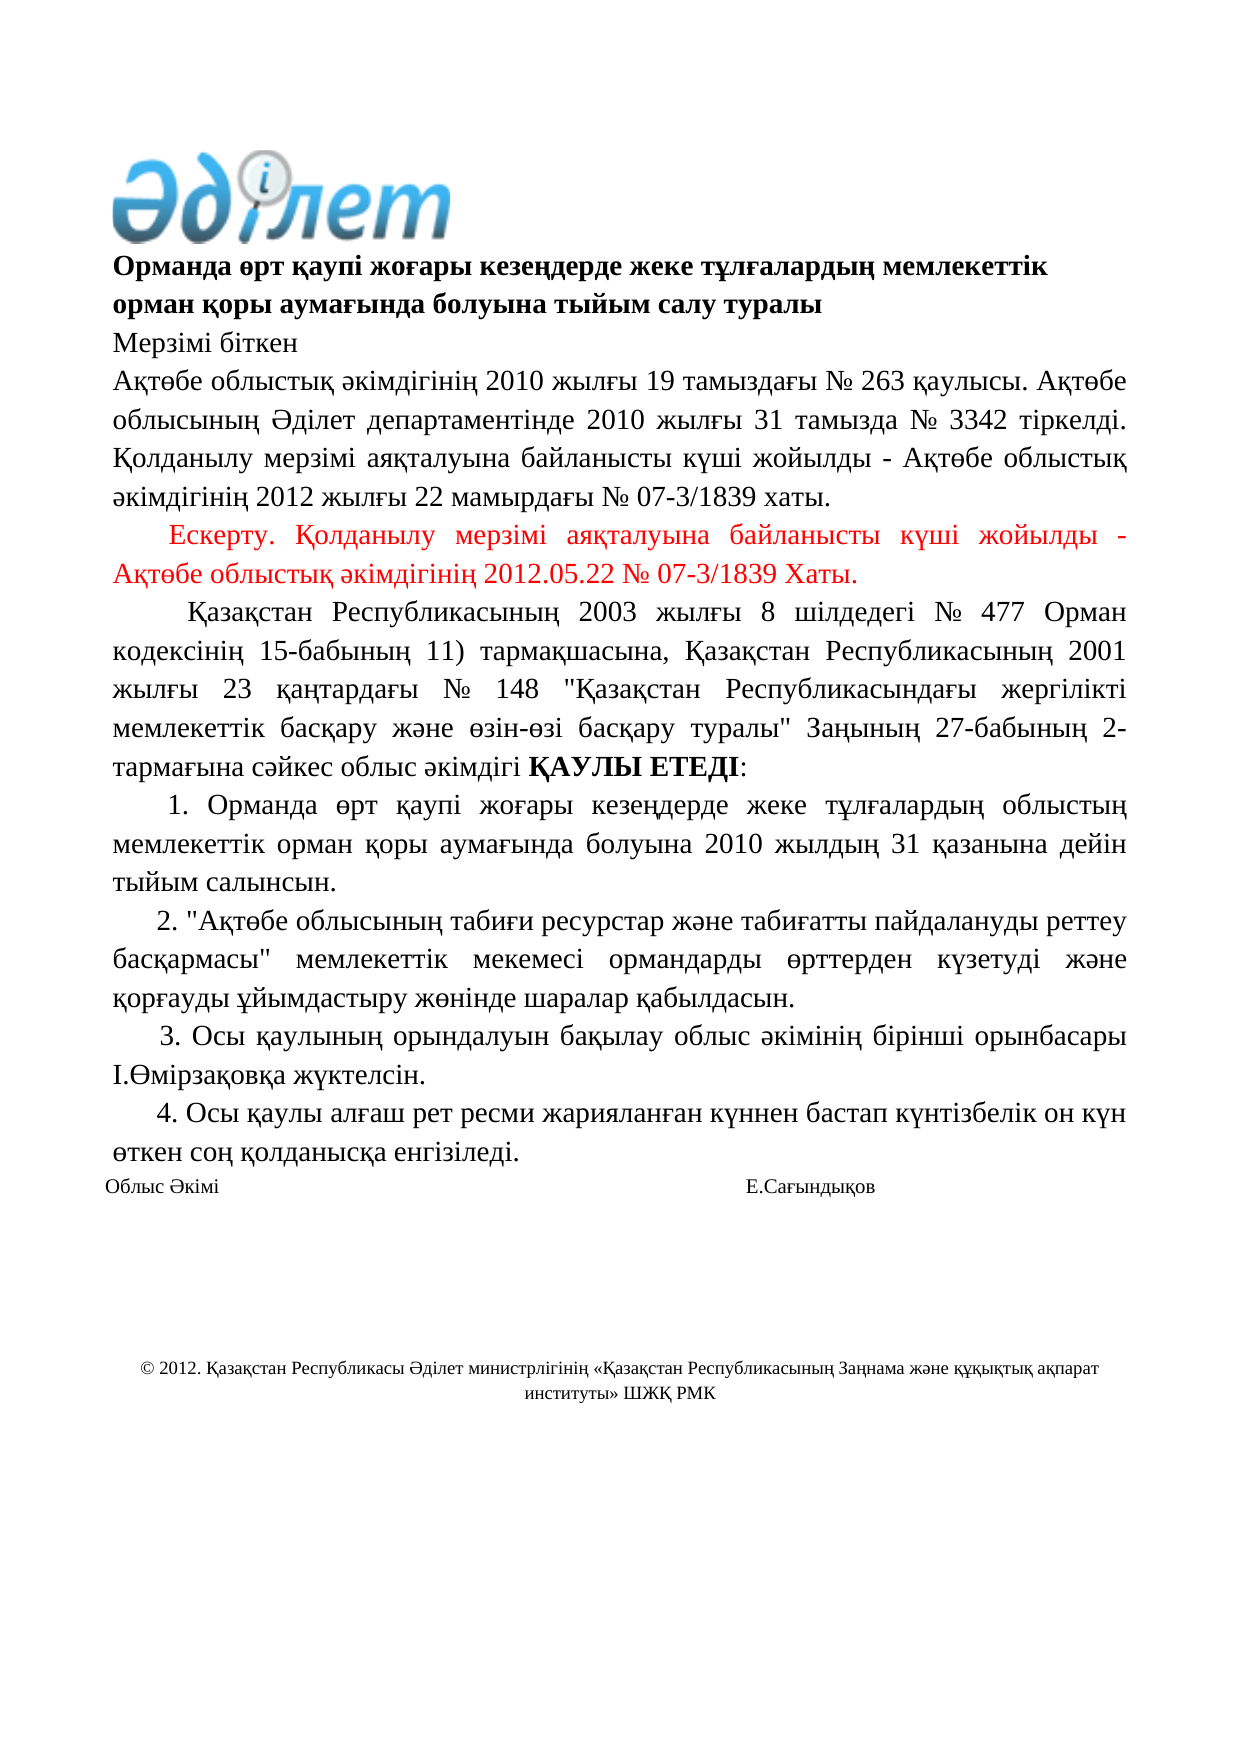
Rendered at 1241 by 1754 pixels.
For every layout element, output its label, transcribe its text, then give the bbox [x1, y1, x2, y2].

text 4. Осы қаулы алғаш рет ресми жарияланған күннен бастап күнтізбелік он күн өткен соң қолданысқа енгізіледі. [112, 1096, 1128, 1168]
text 1. Орманда өрт қаупі жоғары кезеңдерде жеке тұлғалардың облыстың мемлекеттiк орман қоры аумағында болуына 2010 жылдың 31 қазанына дейін тыйым салынсын. [112, 787, 1128, 898]
text © 2012. Қазақстан Республикасы Әділет министрлігінің «Қазақстан Республикасының Заңнама және құқықтық ақпарат институты» ШЖҚ РМК [112, 1357, 1128, 1403]
text 3. Осы қаулының орындалуын бақылау облыс әкімінің бірінші орынбасары І.Өмірзақовқа жүктелсін. [112, 1018, 1128, 1091]
text Ақтөбе облыстық әкімдігінің 2010 жылғы 19 тамыздағы № 263 қаулысы. Ақтөбе облысының Әділет департаментінде 2010 жылғы 31 тамызда № 3342 тіркелді. Қолданылу мерзімі аяқталуына байланысты күші жойылды - Ақтөбе облыстық әкімдігінің 2012 жылғы 22 мамырдағы № 07-3/1839 хаты. [112, 363, 1128, 512]
table_header Облыс Әкімі [101, 1173, 742, 1206]
text Қазақстан Республикасының 2003 жылғы 8 шілдедегі № 477 Орман кодексінің 15-бабының 11) тармақшасына, Қазақстан Республикасының 2001 жылғы 23 қаңтардағы № 148 "Қазақстан Республикасындағы жергілікті мемлекеттік басқару және өзін-өзі басқару туралы" Заңының 27-бабының 2-тармағына сәйкес облыс әкімдігі ҚАУЛЫ ЕТЕДІ: [112, 594, 1128, 782]
text Ескерту. Қолданылу мерзімі аяқталуына байланысты күші жойылды - Ақтөбе облыстық әкімдігінің 2012.05.22 № 07-3/1839 Хаты. [112, 517, 1128, 589]
picture [112, 150, 451, 244]
text Орманда өрт қаупі жоғары кезеңдерде жеке тұлғалардың мемлекеттік орман қоры аумағында болуына тыйым салу туралы [112, 248, 1128, 320]
text 2. "Ақтөбе облысының табиғи ресурстар және табиғатты пайдалануды реттеу басқармасы" мемлекеттік мекемесі ормандарды өрттерден күзетуді және қорғауды ұйымдастыру жөнінде шаралар қабылдасын. [112, 903, 1128, 1013]
table_header Е.Сағындықов [742, 1173, 1240, 1206]
text Мерзімі біткен [112, 325, 1128, 358]
